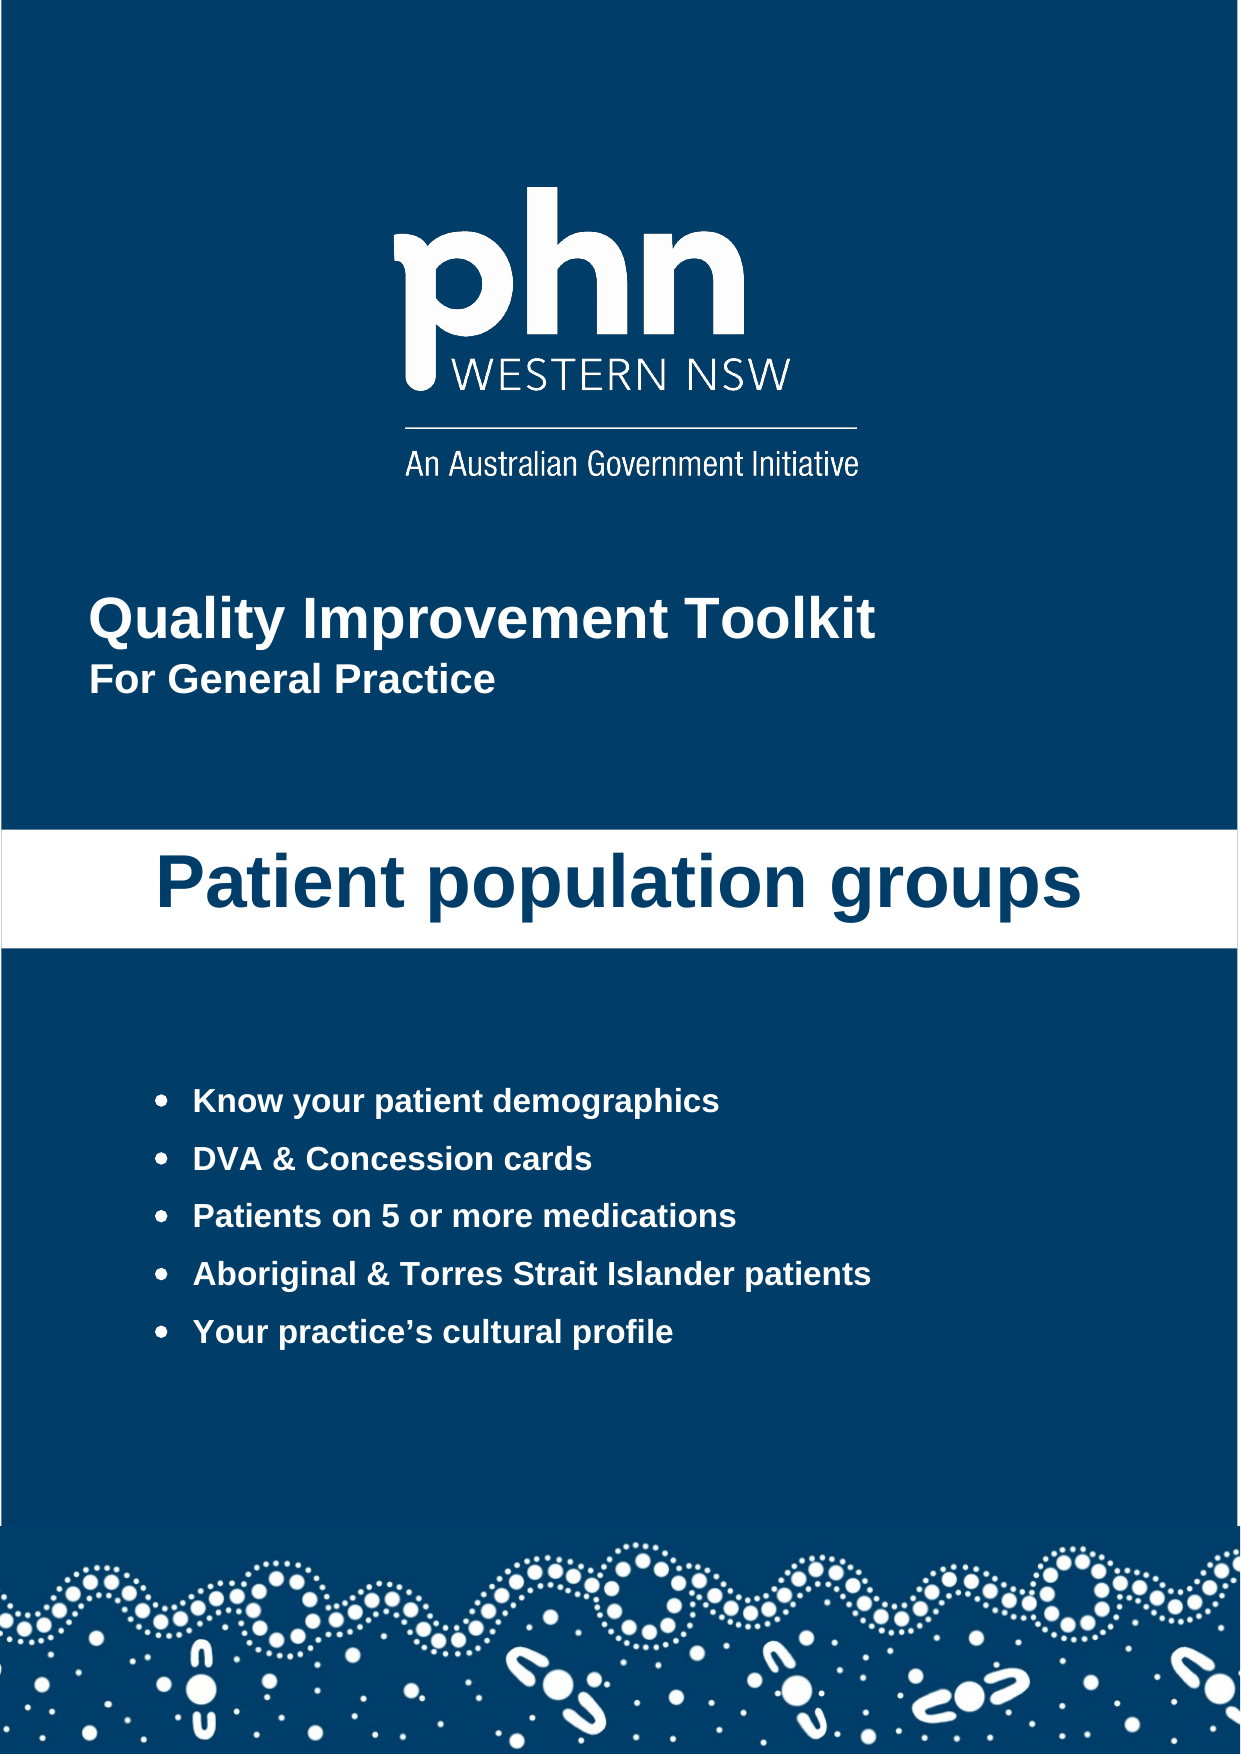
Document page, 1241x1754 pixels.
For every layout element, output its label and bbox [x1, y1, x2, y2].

picture [0, 1526, 1241, 1754]
picture [393, 187, 859, 483]
